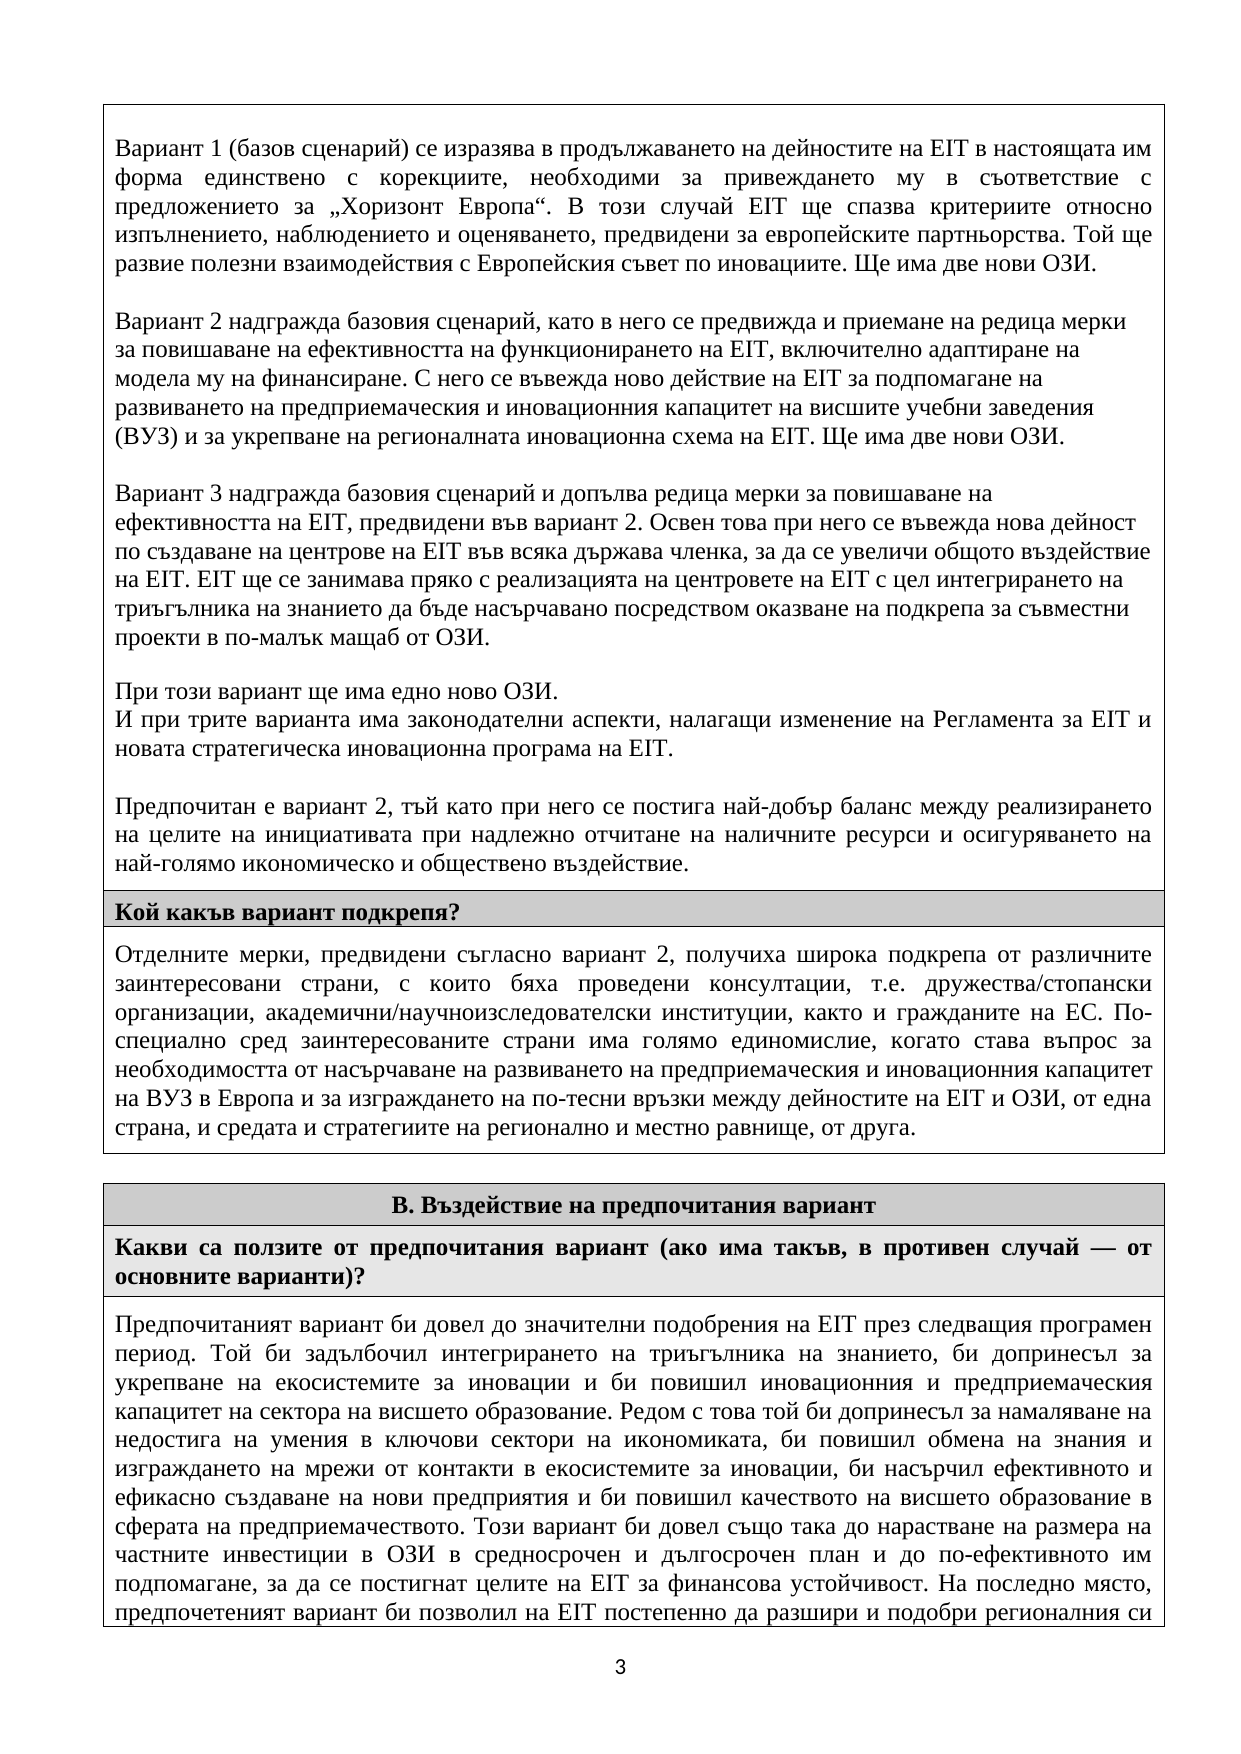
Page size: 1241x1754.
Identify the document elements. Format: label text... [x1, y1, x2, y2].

table_cell Кой какъв вариант подкрепя? [104, 891, 1164, 926]
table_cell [104, 105, 1164, 889]
table_cell Какви са ползите от предпочитания вариант (ако има такъв, в противен случай — от основните варианти)? [104, 1226, 1164, 1296]
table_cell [104, 1297, 1164, 1626]
table_header В. Въздействие на предпочитания вариант [104, 1184, 1164, 1225]
table_cell Отделните мерки, предвидени съгласно вариант 2, получиха широка подкрепа от различните заинтересовани страни, с които бяха проведени консултации, т.е. дружества/стопански организации, академични/научноизследователски институции, както и гражданите на ЕС. По-специално сред заинтересованите страни има голямо единомислие, когато става въпрос за необходимостта от насърчаване на развиването на предприемаческия и иновационния капацитет на ВУЗ в Европа и за изграждането на по-тесни връзки между дейностите на EIT и ОЗИ, от една страна, и средата и стратегиите на регионално и местно равнище, от друга. [104, 927, 1164, 1153]
